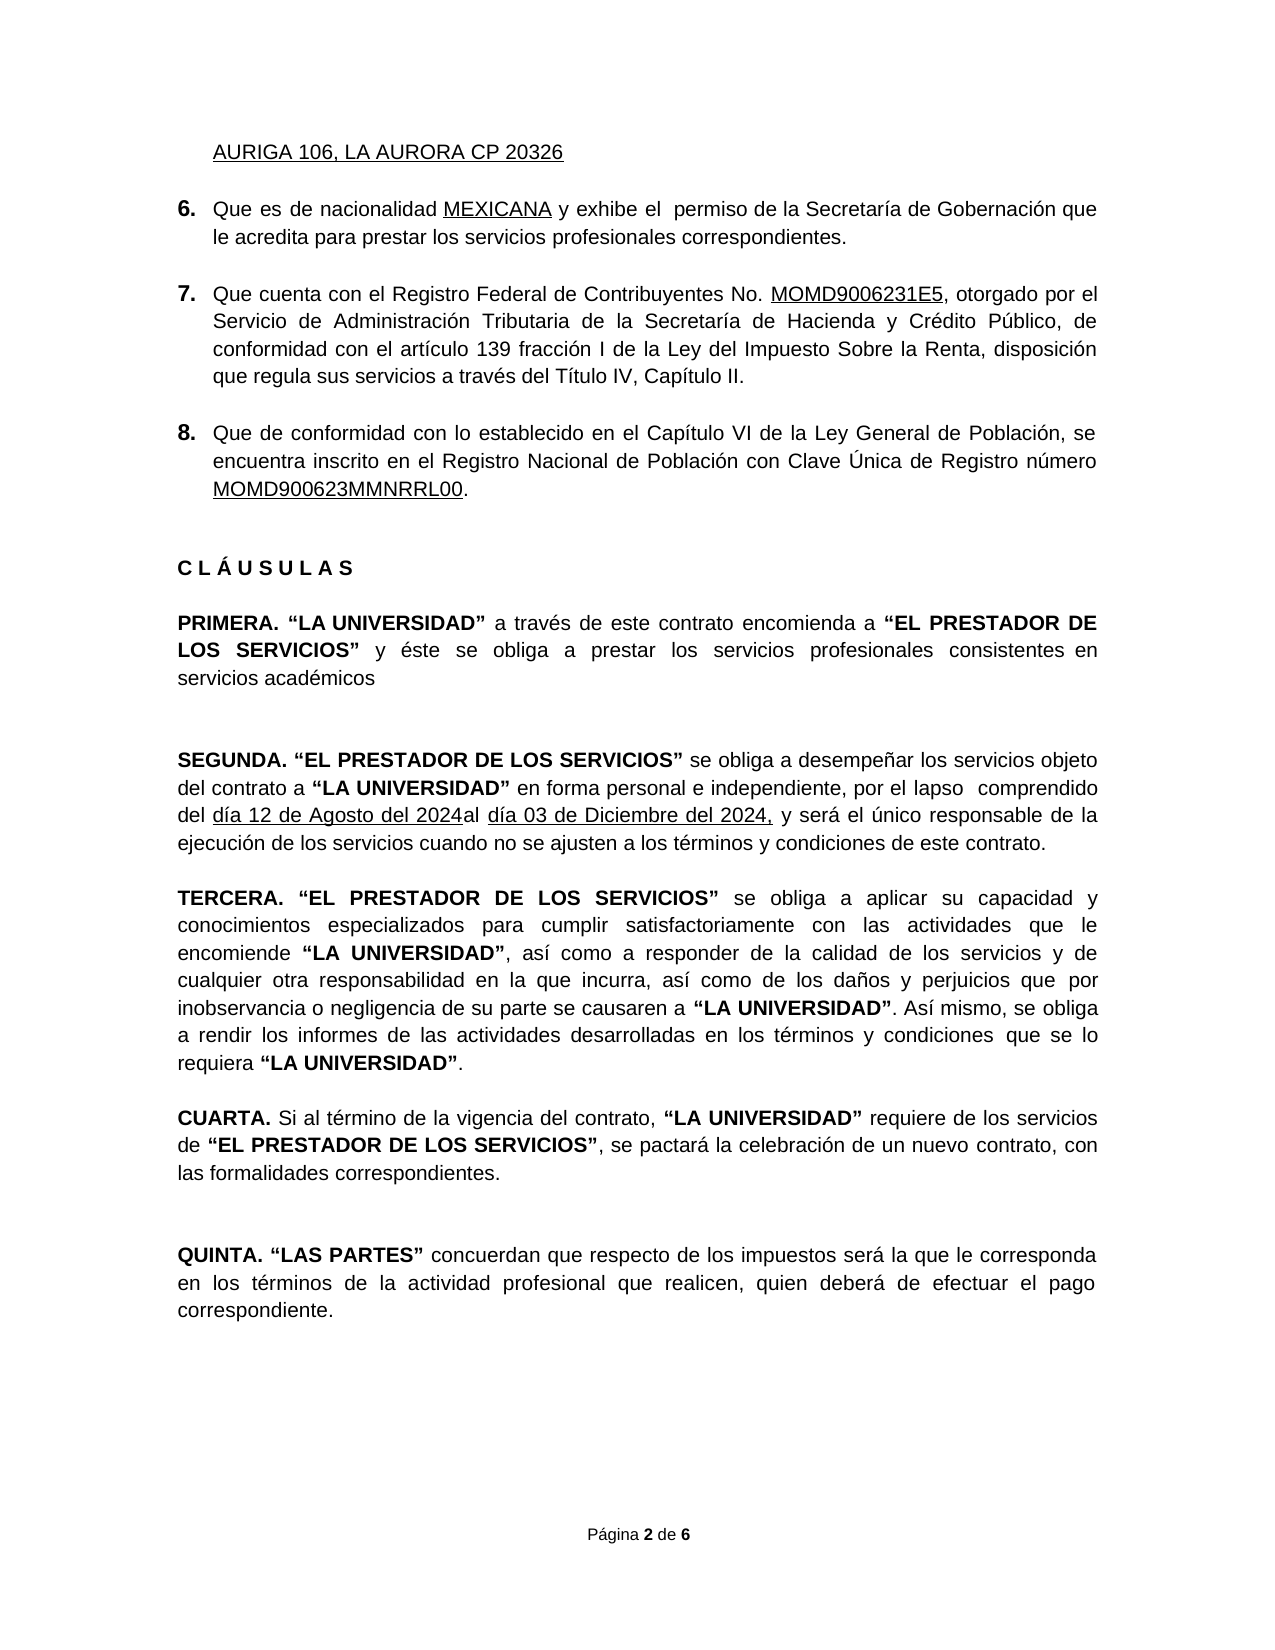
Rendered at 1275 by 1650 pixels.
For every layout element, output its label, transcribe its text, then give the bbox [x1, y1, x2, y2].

list Que es de nacionalidad MEXICANA y exhibe el permiso de la Secretaría de Gobernación que le acredita para prestar los servicios profesionales correspondientes. [177, 194, 1098, 248]
text SEGUNDA. “EL PRESTADOR DE LOS SERVICIOS” se obliga a desempeñar los servicios objeto del contrato a “LA UNIVERSIDAD” en forma personal e independiente, por el lapso comprendido del día 12 de Agosto del 2024 al día 03 de Diciembre del 2024, y será el único responsable de la ejecución de los servicios cuando no se ajusten a los términos y condiciones de este contrato. [177, 748, 1098, 855]
text CUARTA. Si al término de la vigencia del contrato, “LA UNIVERSIDAD” requiere de los servicios de “EL PRESTADOR DE LOS SERVICIOS”, se pactará la celebración de un nuevo contrato, con las formalidades correspondientes. [177, 1106, 1098, 1185]
list Que de conformidad con lo establecido en el Capítulo VI de la Ley General de Población, se encuentra inscrito en el Registro Nacional de Población con Clave Única de Registro número MOMD900623MMNRRL00. [177, 419, 1098, 501]
text PRIMERA. “LA UNIVERSIDAD” a través de este contrato encomienda a “EL PRESTADOR DE LOS SERVICIOS” y éste se obliga a prestar los servicios profesionales consistentes en servicios académicos [177, 611, 1098, 690]
text QUINTA. “LAS PARTES” concuerdan que respecto de los impuestos será la que le corresponda en los términos de la actividad profesional que realicen, quien deberá de efectuar el pago correspondiente. [177, 1243, 1098, 1322]
list Que cuenta con el Registro Federal de Contribuyentes No. MOMD9006231E5, otorgado por el Servicio de Administración Tributaria de la Secretaría de Hacienda y Crédito Público, de conformidad con el artículo 139 fracción I de la Ley del Impuesto Sobre la Renta, disposición que regula sus servicios a través del Título IV, Capítulo II. [177, 279, 1098, 388]
text TERCERA. “EL PRESTADOR DE LOS SERVICIOS” se obliga a aplicar su capacidad y conocimientos especializados para cumplir satisfactoriamente con las actividades que le encomiende “LA UNIVERSIDAD”, así como a responder de la calidad de los servicios y de cualquier otra responsabilidad en la que incurra, así como de los daños y perjuicios que por inobservancia o negligencia de su parte se causaren a “LA UNIVERSIDAD”. Así mismo, se obliga a rendir los informes de las actividades desarrolladas en los términos y condiciones que se lo requiera “LA UNIVERSIDAD”. [177, 886, 1098, 1075]
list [177, 139, 1098, 163]
subtitle C L Á U S U L A S [177, 556, 1098, 580]
